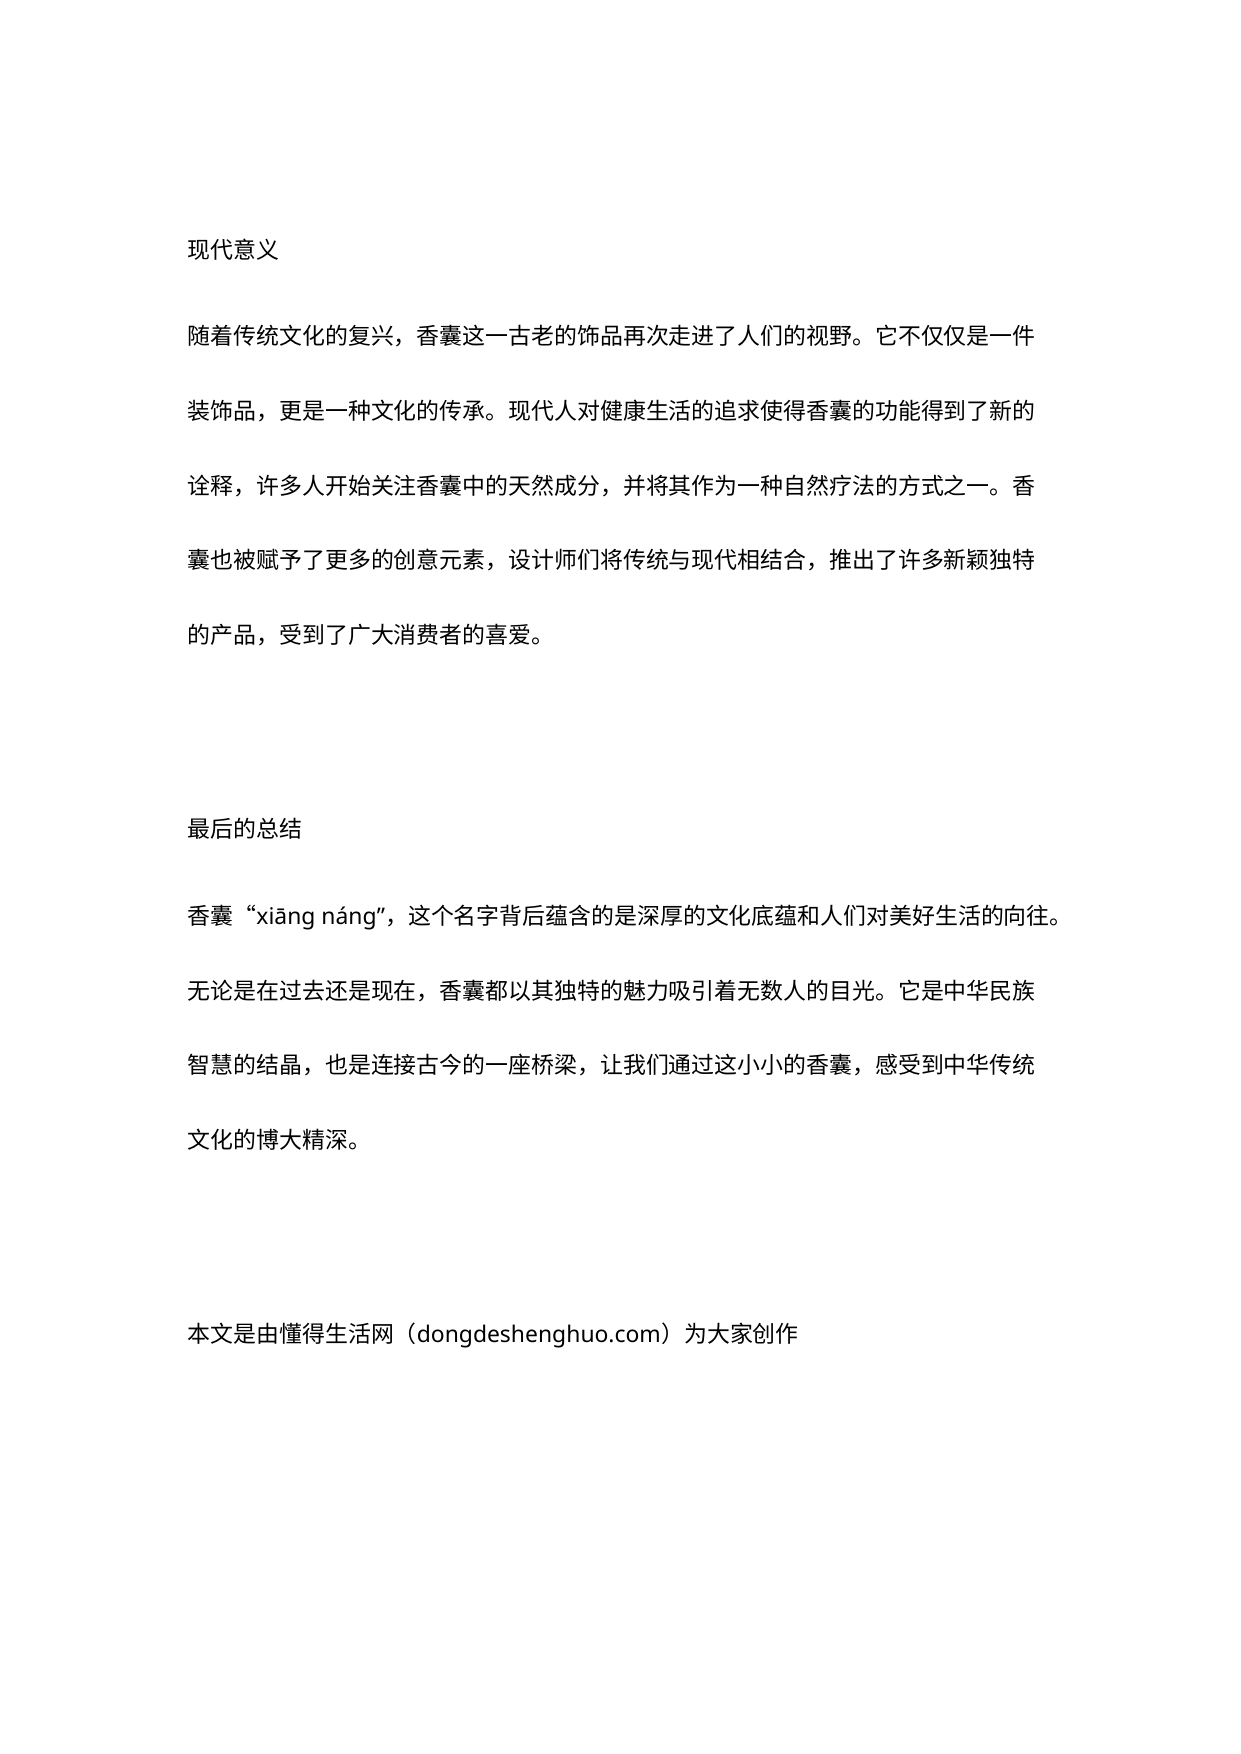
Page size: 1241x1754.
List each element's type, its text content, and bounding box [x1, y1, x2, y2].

text 本文是由懂得生活网（dongdeshenghuo.com）为大家创作 [187, 1300, 1053, 1365]
text 随着传统文化的复兴，香囊这一古老的饰品再次走进了人们的视野。它不仅仅是一件装饰品，更是一种文化的传承。现代人对健康生活的追求使得香囊的功能得到了新的诠释，许多人开始关注香囊中的天然成分，并将其作为一种自然疗法的方式之一。香囊也被赋予了更多的创意元素，设计师们将传统与现代相结合，推出了许多新颖独特的产品，受到了广大消费者的喜爱。 [187, 302, 1053, 666]
text 香囊“xiāng náng”，这个名字背后蕴含的是深厚的文化底蕴和人们对美好生活的向往。无论是在过去还是现在，香囊都以其独特的魅力吸引着无数人的目光。它是中华民族智慧的结晶，也是连接古今的一座桥梁，让我们通过这小小的香囊，感受到中华传统文化的博大精深。 [187, 882, 1053, 1171]
text 现代意义 [187, 216, 1053, 281]
text 最后的总结 [187, 795, 1053, 860]
